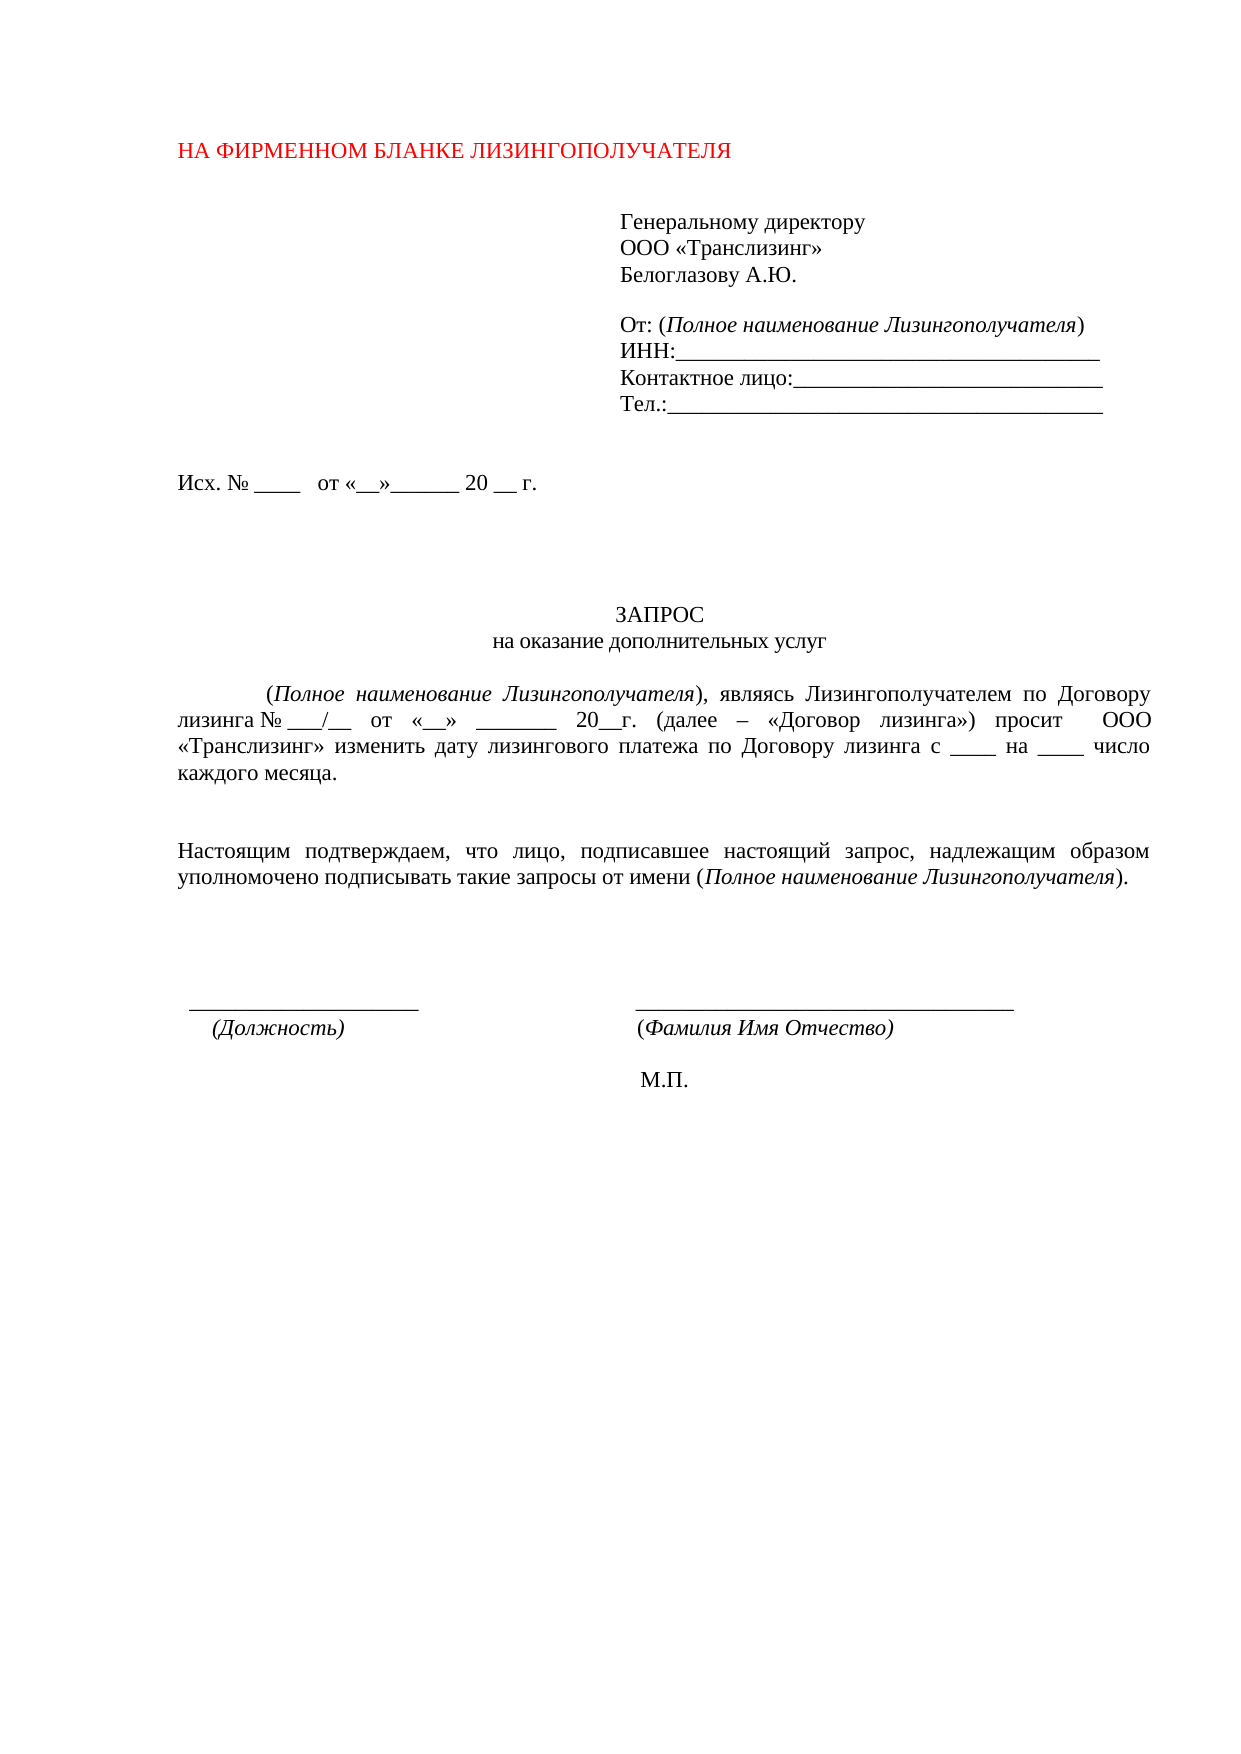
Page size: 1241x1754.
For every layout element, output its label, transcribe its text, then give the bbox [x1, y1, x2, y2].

text ИНН:_____________________________________ [620, 337, 1157, 364]
text ООО «Транслизинг» [620, 234, 1157, 261]
text (Полное наименование Лизингополучателя), являясь Лизингополучателем по Договору лизинга № ___/__ от «__» _______ 20__г. (далее – «Договор лизинга») просит ООО «Транслизинг» изменить дату лизингового платежа по Договору лизинга с ____ на ____ число каждого месяца. [177, 680, 1152, 785]
text (Должность) (Фамилия Имя Отчество) [189, 1014, 1118, 1040]
text Тел.:______________________________________ [546, 390, 1152, 416]
text Настоящим подтверждаем, что лицо, подписавшее настоящий запрос, надлежащим образом уполномочено подписывать такие запросы от имени (Полное наименование Лизингополучателя). [177, 837, 1152, 889]
text ЗАПРОС [177, 601, 1142, 627]
text М.П. [177, 1066, 1152, 1093]
text От: (Полное наименование Лизингополучателя) [620, 311, 1157, 337]
text Белоглазову А.Ю. [620, 261, 1157, 287]
text Исх. № ____ от «__»______ 20 __ г. [177, 469, 1157, 495]
text НА ФИРМЕННОМ БЛАНКЕ ЛИЗИНГОПОЛУЧАТЕЛЯ [177, 137, 1101, 163]
text Контактное лицо:___________________________ [620, 364, 1157, 390]
text ____________________ _________________________________ [189, 987, 1118, 1014]
text Генеральному директору [620, 208, 1157, 234]
text на оказание дополнительных услуг [177, 627, 1142, 653]
